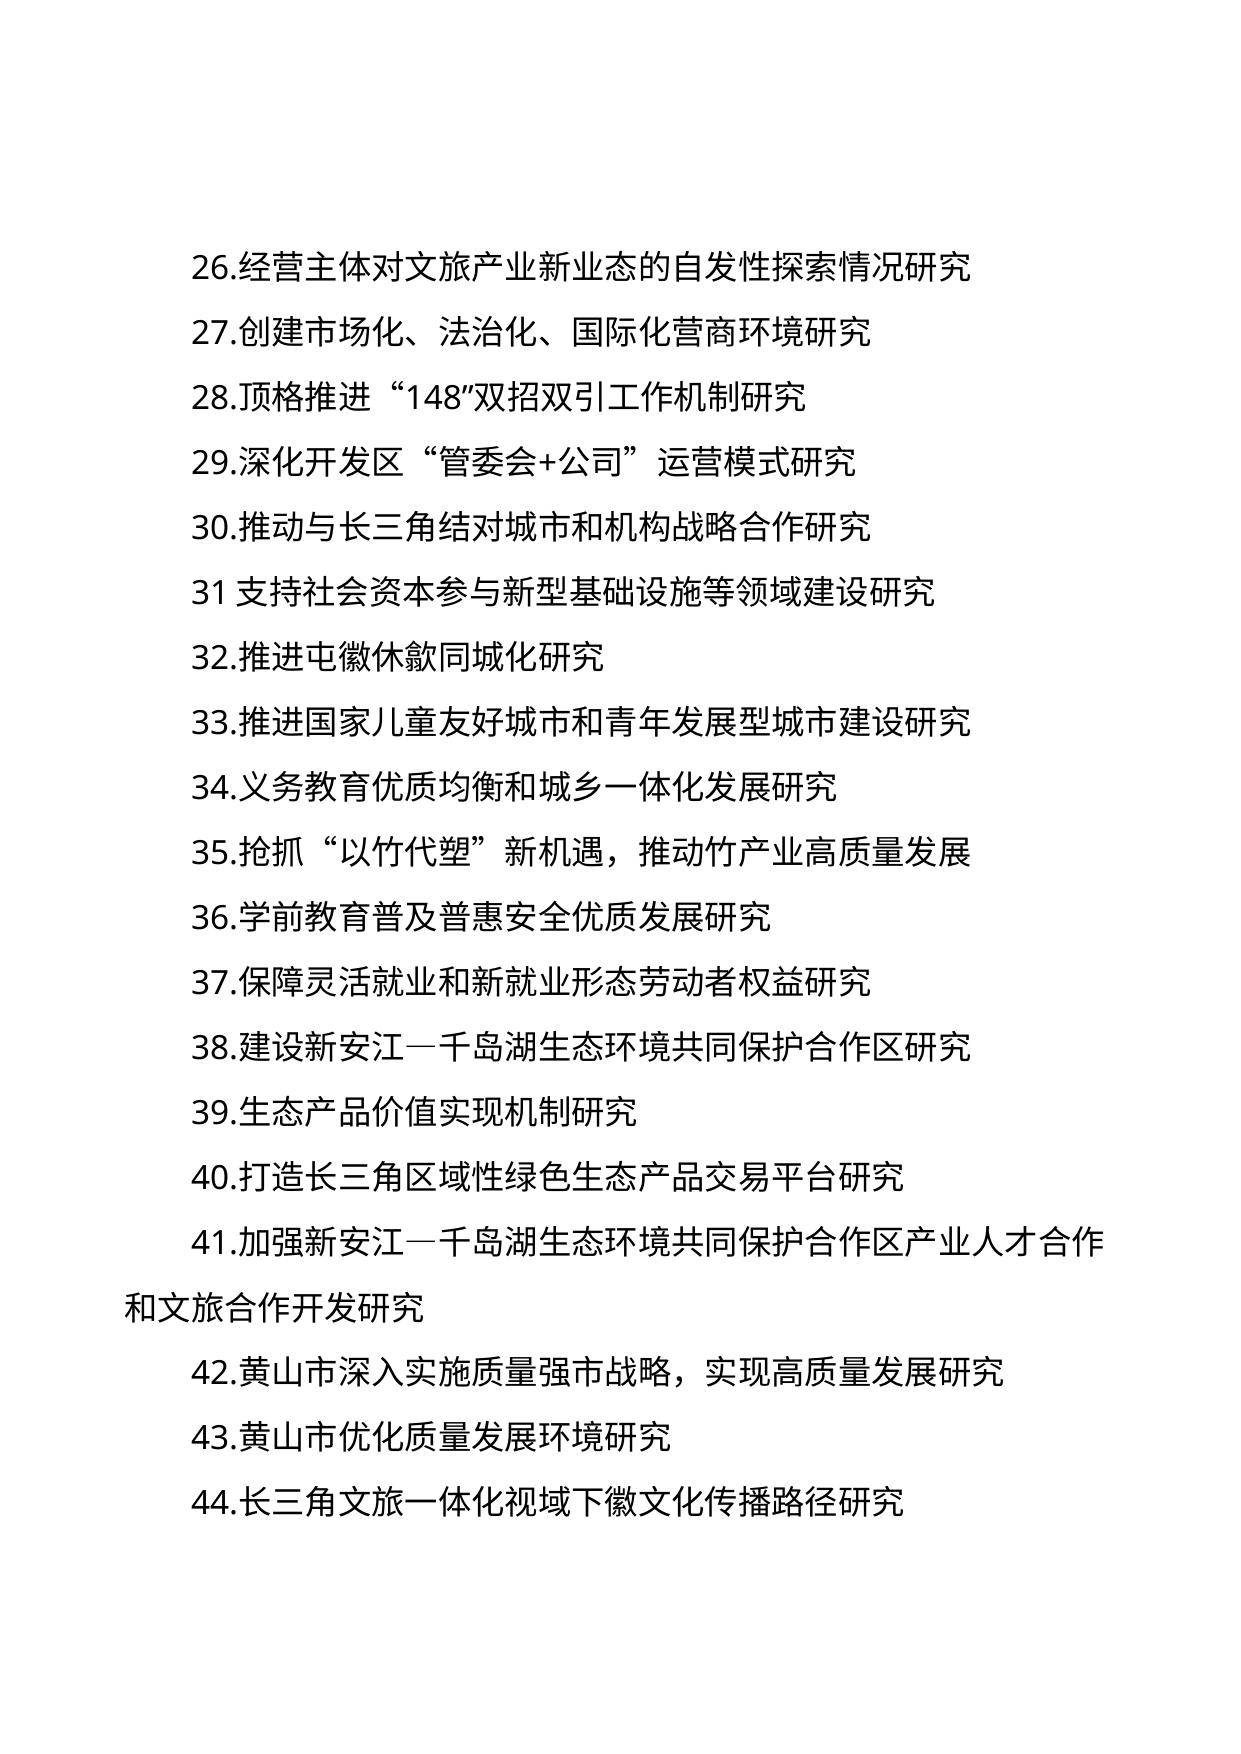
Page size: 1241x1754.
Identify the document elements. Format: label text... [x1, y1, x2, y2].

text 42.黄山市深入实施质量强市战略，实现高质量发展研究 [124, 1338, 1128, 1403]
text 27.创建市场化、法治化、国际化营商环境研究 [124, 298, 1128, 363]
text 37.保障灵活就业和新就业形态劳动者权益研究 [124, 948, 1128, 1013]
text 29.深化开发区“管委会+公司”运营模式研究 [124, 428, 1128, 493]
text 43.黄山市优化质量发展环境研究 [124, 1403, 1128, 1468]
text 38.建设新安江—千岛湖生态环境共同保护合作区研究 [124, 1013, 1128, 1078]
text 35.抢抓“以竹代塑”新机遇，推动竹产业高质量发展 [124, 818, 1128, 883]
text 34.义务教育优质均衡和城乡一体化发展研究 [124, 753, 1128, 818]
text 30.推动与长三角结对城市和机构战略合作研究 [124, 493, 1128, 558]
text 33.推进国家儿童友好城市和青年发展型城市建设研究 [124, 688, 1128, 753]
text 28.顶格推进“148”双招双引工作机制研究 [124, 363, 1128, 428]
text 26.经营主体对文旅产业新业态的自发性探索情况研究 [124, 233, 1128, 298]
text 31支持社会资本参与新型基础设施等领域建设研究 [124, 558, 1128, 623]
text 32.推进屯徽休歙同城化研究 [124, 623, 1128, 688]
text 36.学前教育普及普惠安全优质发展研究 [124, 883, 1128, 948]
text 39.生态产品价值实现机制研究 [124, 1078, 1128, 1143]
text 40.打造长三角区域性绿色生态产品交易平台研究 [124, 1143, 1128, 1208]
text 44.长三角文旅一体化视域下徽文化传播路径研究 [124, 1468, 1128, 1533]
text 41.加强新安江—千岛湖生态环境共同保护合作区产业人才合作和文旅合作开发研究 [124, 1208, 1128, 1338]
